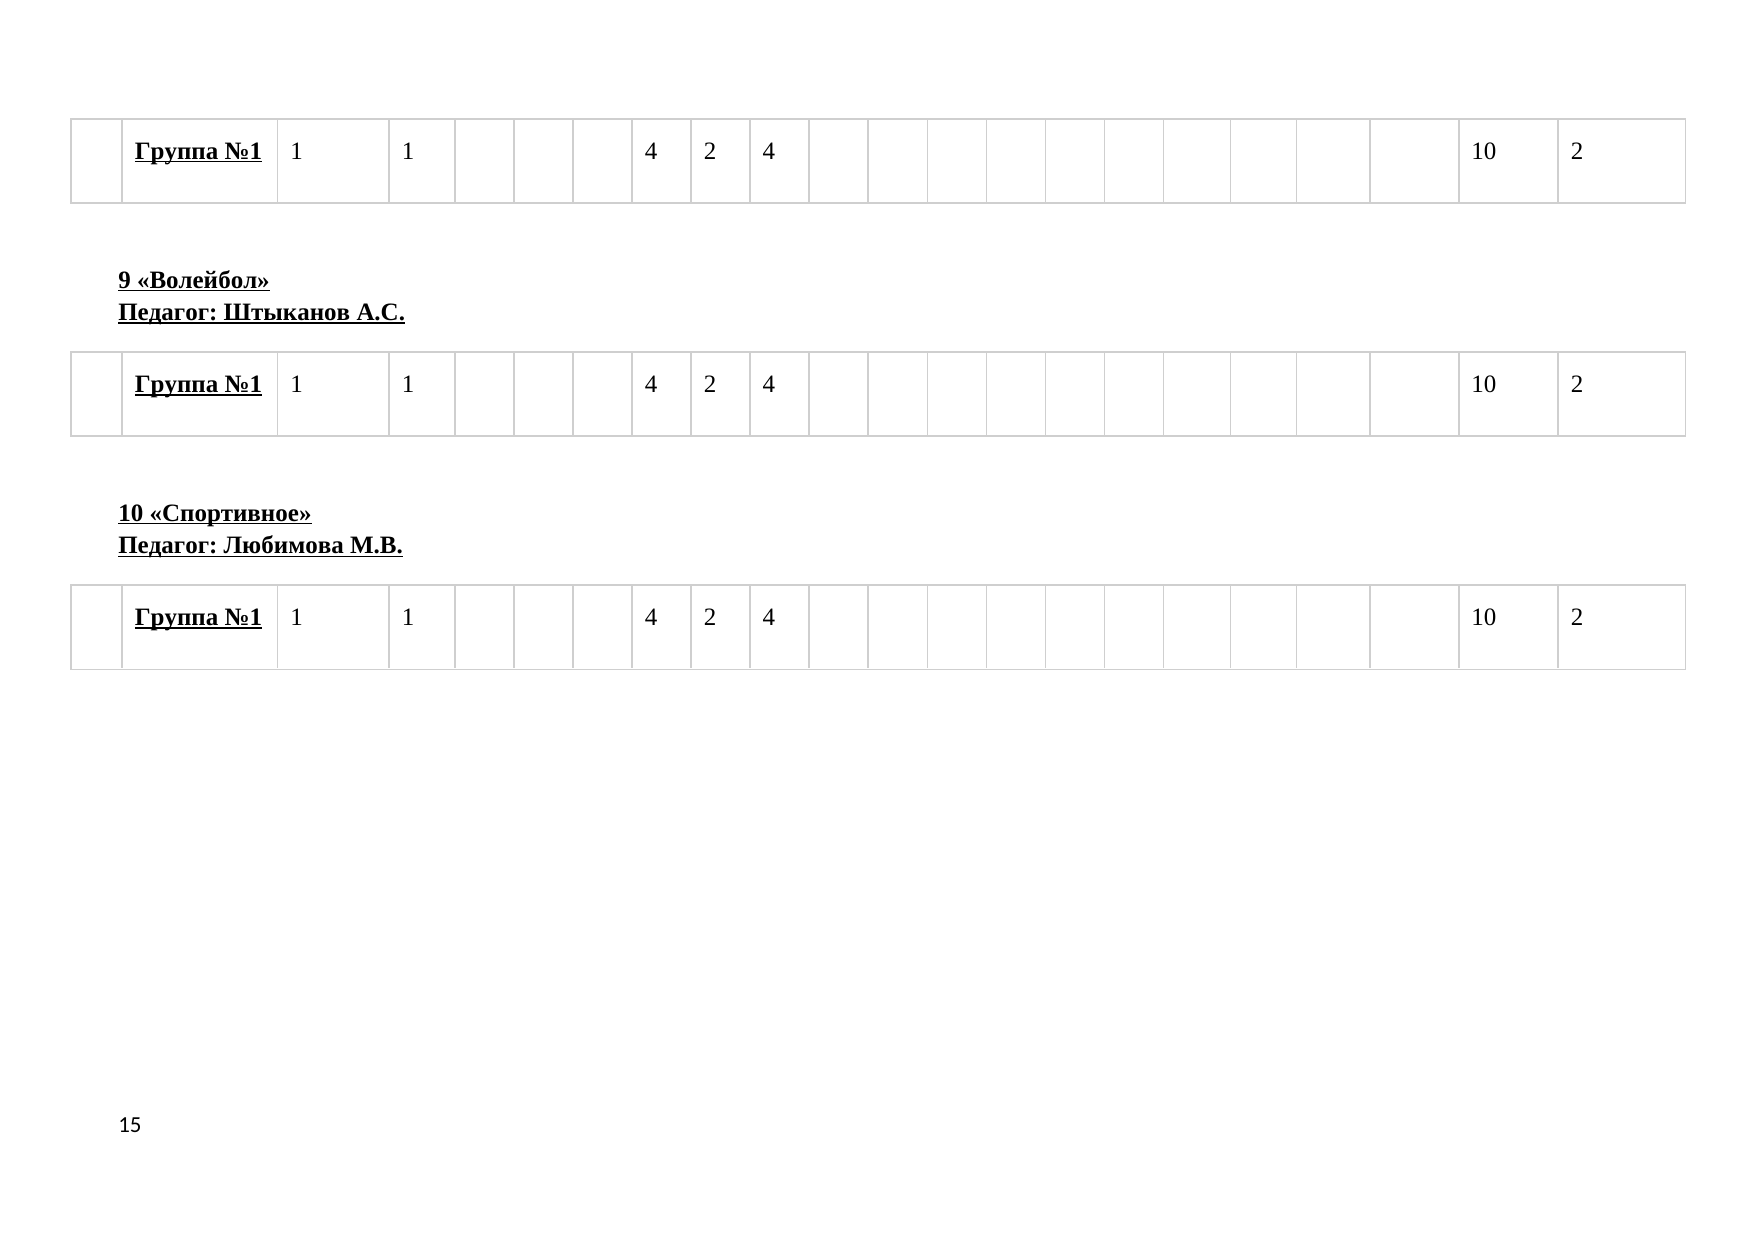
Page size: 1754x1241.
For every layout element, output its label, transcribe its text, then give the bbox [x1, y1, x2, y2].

table_header [928, 353, 986, 435]
table_header [810, 586, 867, 668]
table_header 4 [633, 353, 690, 435]
table_header [1297, 586, 1369, 668]
table_header 2 [692, 353, 749, 435]
table_header 1 [390, 353, 454, 435]
table_header [1046, 353, 1104, 435]
table_header 1 [278, 120, 388, 202]
table_header 10 [1460, 353, 1557, 435]
table_header 10 [1460, 586, 1557, 668]
table_header [72, 586, 121, 668]
table_header [574, 120, 631, 202]
table_header [1231, 586, 1296, 668]
table_header [1105, 353, 1163, 435]
table_header [1371, 120, 1458, 202]
table_header 2 [692, 586, 749, 668]
table_header 2 [1559, 586, 1685, 668]
table_header [810, 353, 867, 435]
table_header 4 [633, 586, 690, 668]
table_header [456, 120, 513, 202]
table_header [987, 120, 1045, 202]
text Педагог: Штыканов А.С. [118, 294, 1636, 326]
table_header 2 [1559, 120, 1685, 202]
table_header [1231, 353, 1296, 435]
table_header [515, 353, 572, 435]
table_header 1 [390, 120, 454, 202]
table_header 10 [1460, 120, 1557, 202]
table_header 2 [1559, 353, 1685, 435]
table_header [1105, 586, 1163, 668]
table_header [574, 586, 631, 668]
table_header [810, 120, 867, 202]
table_header [869, 120, 927, 202]
table_header [72, 120, 121, 202]
table_header [1164, 120, 1230, 202]
table_header [1164, 353, 1230, 435]
table_header [1297, 353, 1369, 435]
table_header 1 [278, 586, 388, 668]
table_header Группа №1 [123, 586, 277, 668]
table_header [869, 586, 927, 668]
table_header [1046, 120, 1104, 202]
table_header 4 [751, 353, 808, 435]
table_header [456, 586, 513, 668]
table_header [1231, 120, 1296, 202]
text 9 «Волейбол» [118, 261, 1636, 294]
table_header [72, 353, 121, 435]
table_header [869, 353, 927, 435]
table_header [515, 586, 572, 668]
table_header [1164, 586, 1230, 668]
table_header 1 [278, 353, 388, 435]
table_header Группа №1 [123, 353, 277, 435]
table_header Группа №1 [123, 120, 277, 202]
table_header [1046, 586, 1104, 668]
table_header [928, 586, 986, 668]
table_header [987, 353, 1045, 435]
table_header [515, 120, 572, 202]
table_header 4 [751, 120, 808, 202]
text Педагог: Любимова М.В. [118, 527, 1636, 559]
table_header [928, 120, 986, 202]
table_header 4 [751, 586, 808, 668]
table_header [1371, 353, 1458, 435]
table_header 1 [390, 586, 454, 668]
table_header [456, 353, 513, 435]
text 10 «Спортивное» [118, 494, 1636, 527]
table_header 4 [633, 120, 690, 202]
table_header [574, 353, 631, 435]
table_header [987, 586, 1045, 668]
table_header 2 [692, 120, 749, 202]
table_header [1371, 586, 1458, 668]
table_header [1297, 120, 1369, 202]
table_header [1105, 120, 1163, 202]
